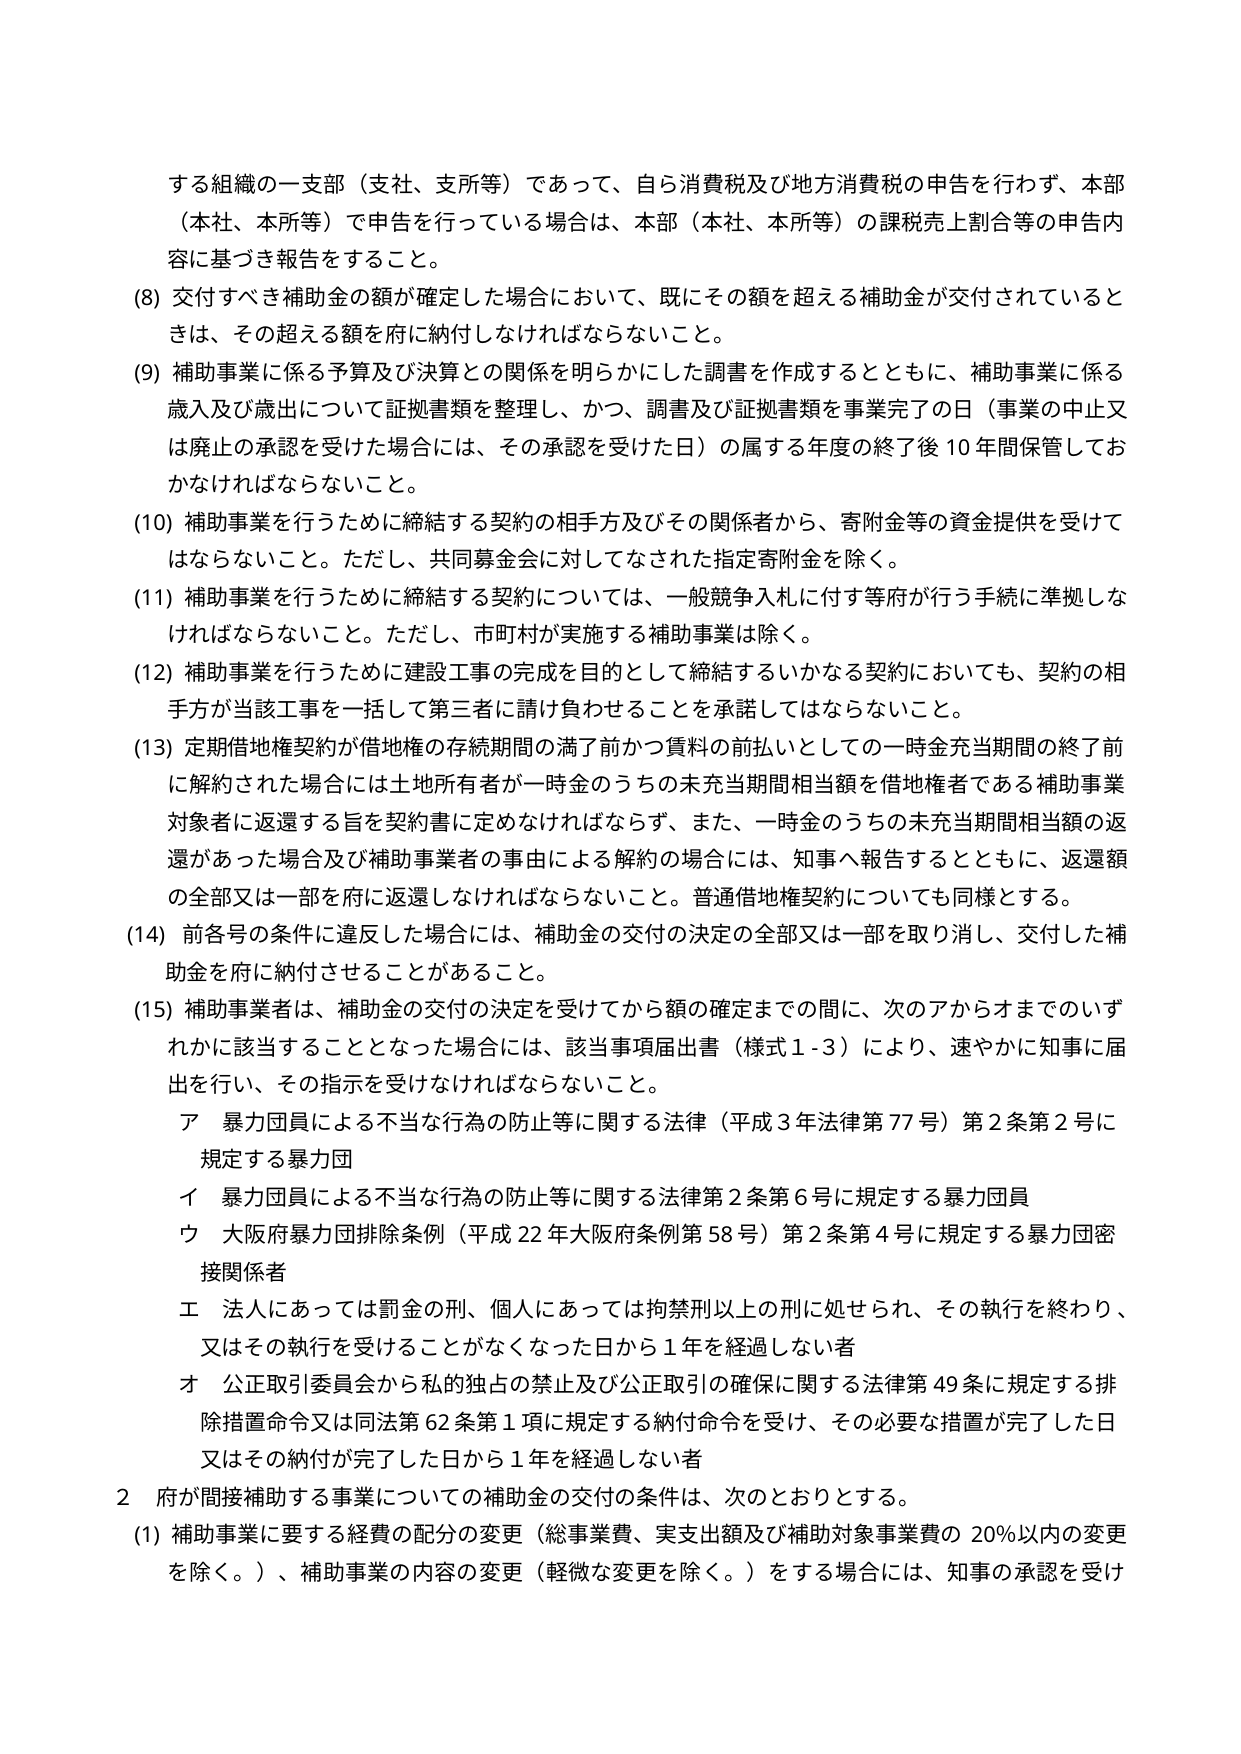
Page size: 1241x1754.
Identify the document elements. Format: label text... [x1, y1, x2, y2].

text (9) 補助事業に係る予算及び決算との関係を明らかにした調書を作成するとともに、補助事業に係る歳入及び歳出について証拠書類を整理し、かつ、調書及び証拠書類を事業完了の日（事業の中止又は廃止の承認を受けた場合には、その承認を受けた日）の属する年度の終了後10年間保管しておかなければならないこと。 [134, 352, 1128, 502]
text (13) 定期借地権契約が借地権の存続期間の満了前かつ賃料の前払いとしての一時金充当期間の終了前に解約された場合には土地所有者が一時金のうちの未充当期間相当額を借地権者である補助事業対象者に返還する旨を契約書に定めなければならず、また、一時金のうちの未充当期間相当額の返還があった場合及び補助事業者の事由による解約の場合には、知事へ報告するとともに、返還額の全部又は一部を府に返還しなければならないこと。普通借地権契約についても同様とする。 [134, 727, 1128, 914]
text (10) 補助事業を行うために締結する契約の相手方及びその関係者から、寄附金等の資金提供を受けてはならないこと。ただし、共同募金会に対してなされた指定寄附金を除く。 [134, 502, 1128, 577]
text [134, 1514, 1128, 1589]
text ア 暴力団員による不当な行為の防止等に関する法律（平成３年法律第77号）第２条第２号に規定する暴力団 [178, 1102, 1117, 1177]
text (14) 前各号の条件に違反した場合には、補助金の交付の決定の全部又は一部を取り消し、交付した補助金を府に納付させることがあること。 [121, 914, 1128, 989]
text (15) 補助事業者は、補助金の交付の決定を受けてから額の確定までの間に、次のアからオまでのいずれかに該当することとなった場合には、該当事項届出書（様式１-３）により、速やかに知事に届出を行い、その指示を受けなければならないこと。 [134, 989, 1128, 1102]
text (8) 交付すべき補助金の額が確定した場合において、既にその額を超える補助金が交付されているときは、その超える額を府に納付しなければならないこと。 [134, 277, 1128, 352]
text オ 公正取引委員会から私的独占の禁止及び公正取引の確保に関する法律第49条に規定する排除措置命令又は同法第62条第１項に規定する納付命令を受け、その必要な措置が完了した日又はその納付が完了した日から１年を経過しない者 [178, 1364, 1117, 1477]
text ２ 府が間接補助する事業についての補助金の交付の条件は、次のとおりとする。 [112, 1477, 1128, 1514]
text イ 暴力団員による不当な行為の防止等に関する法律第２条第６号に規定する暴力団員 [156, 1177, 1117, 1214]
text エ 法人にあっては罰金の刑、個人にあっては拘禁刑以上の刑に処せられ、その執行を終わり、又はその執行を受けることがなくなった日から１年を経過しない者 [178, 1289, 1117, 1364]
text ウ 大阪府暴力団排除条例（平成22年大阪府条例第58号）第２条第４号に規定する暴力団密接関係者 [178, 1214, 1117, 1289]
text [134, 164, 1128, 277]
text (11) 補助事業を行うために締結する契約については、一般競争入札に付す等府が行う手続に準拠しなければならないこと。ただし、市町村が実施する補助事業は除く。 [134, 577, 1128, 652]
text (12) 補助事業を行うために建設工事の完成を目的として締結するいかなる契約においても、契約の相手方が当該工事を一括して第三者に請け負わせることを承諾してはならないこと。 [134, 652, 1128, 727]
